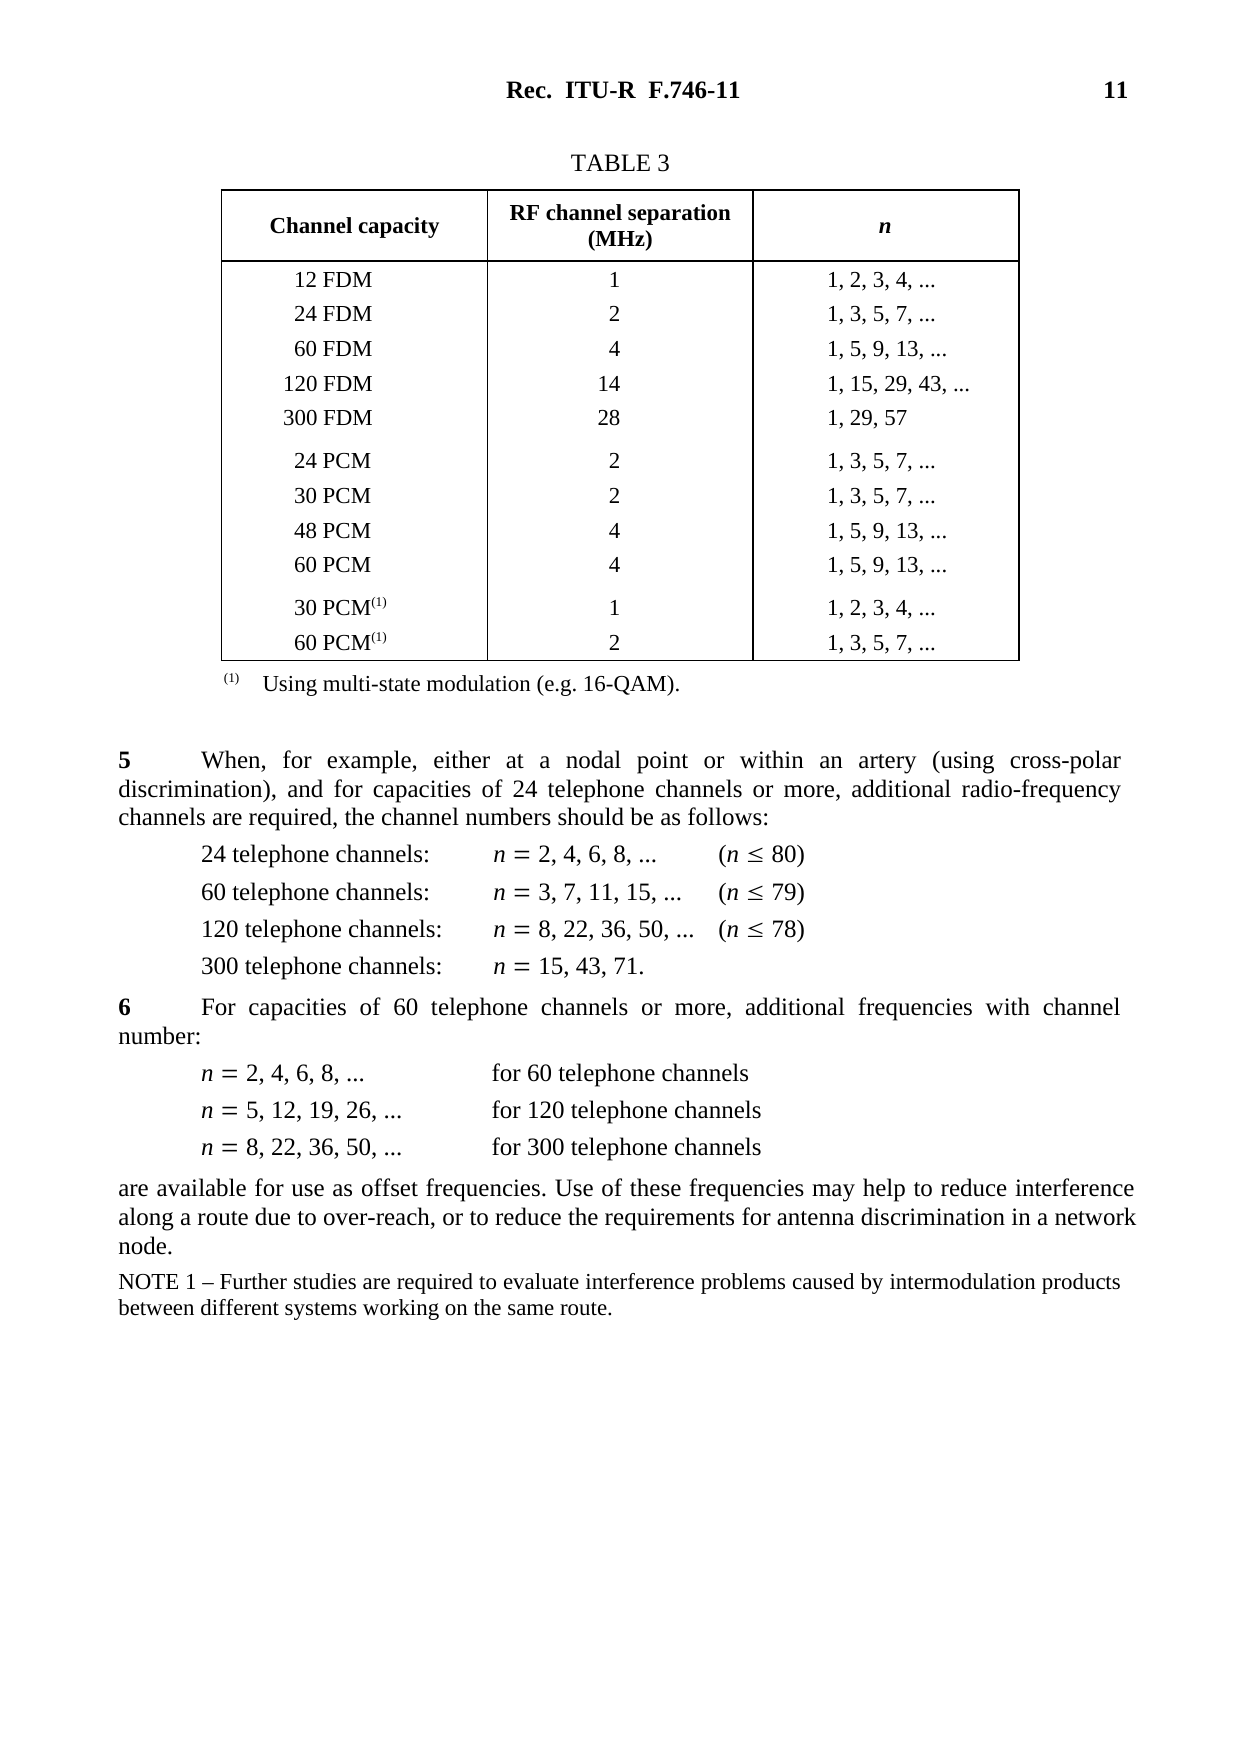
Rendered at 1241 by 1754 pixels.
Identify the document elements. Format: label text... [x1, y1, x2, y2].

table_cell 2 [488, 296, 752, 331]
text 120 telephone channels: n  8, 22, 36, 50, ... (n  78) [118, 914, 1122, 942]
table_cell 1, 3, 5, 7, ... [754, 478, 1018, 513]
table_cell 30 PCM(1) [222, 590, 487, 625]
text NOTE 1 – Further studies are required to evaluate interference problems caused by intermodulation products between different systems working on the same route. [118, 1268, 1122, 1321]
table_cell 2 [488, 625, 752, 660]
table_cell 2 [488, 478, 752, 513]
table_cell 4 [488, 513, 752, 547]
table_cell 1, 29, 57 [754, 400, 1018, 443]
table_cell 1, 15, 29, 43, ... [754, 366, 1018, 400]
table_cell 60 FDM [222, 331, 487, 366]
text 5 When, for example, either at a nodal point or within an artery (using cross-polar discrimination), and for capacities of 24 telephone channels or more, additional radio-frequency channels are required, the channel numbers should be as follows: [118, 745, 1122, 831]
text 6 For capacities of 60 telephone channels or more, additional frequencies with channel number: [118, 992, 1122, 1049]
table_cell 12 FDM [222, 262, 487, 296]
table_cell 14 [488, 366, 752, 400]
table_cell 24 PCM [222, 443, 487, 478]
table_cell 1, 3, 5, 7, ... [754, 625, 1018, 660]
table_cell 60 PCM(1) [222, 625, 487, 660]
table_cell 1 [488, 262, 752, 296]
table_cell 48 PCM [222, 513, 487, 547]
table_cell 1, 5, 9, 13, ... [754, 547, 1018, 590]
table_cell 1, 2, 3, 4, ... [754, 262, 1018, 296]
table_cell 1, 5, 9, 13, ... [754, 331, 1018, 366]
table_cell (1) Using multi-state modulation (e.g. 16-QAM). [221, 661, 1019, 696]
table_cell 60 PCM [222, 547, 487, 590]
text n  8, 22, 36, 50, ... for 300 telephone channels [118, 1132, 1122, 1161]
table_header n [754, 191, 1018, 260]
text n  2, 4, 6, 8, ... for 60 telephone channels [118, 1058, 1122, 1087]
text TABLE 3 [118, 148, 1122, 176]
table_header RF channel separation (MHz) [488, 191, 752, 260]
table_cell 120 FDM [222, 366, 487, 400]
table_cell 1, 3, 5, 7, ... [754, 443, 1018, 478]
table_cell 1, 3, 5, 7, ... [754, 296, 1018, 331]
table_cell 28 [488, 400, 752, 443]
table_cell 4 [488, 547, 752, 590]
text 24 telephone channels: n  2, 4, 6, 8, ... (n  80) [118, 839, 1122, 868]
text are available for use as offset frequencies. Use of these frequencies may help to reduce interference along a route due to over-reach, or to reduce the requirements for antenna discrimination in a network node. [118, 1173, 1137, 1259]
table_cell 2 [488, 443, 752, 478]
text 60 telephone channels: n  3, 7, 11, 15, ... (n  79) [118, 877, 1122, 905]
table_cell 1, 5, 9, 13, ... [754, 513, 1018, 547]
table_cell 1 [488, 590, 752, 625]
table_cell 1, 2, 3, 4, ... [754, 590, 1018, 625]
text 300 telephone channels: n  15, 43, 71. [118, 951, 1122, 979]
table_cell 4 [488, 331, 752, 366]
table_cell 30 PCM [222, 478, 487, 513]
table_header Channel capacity [222, 191, 487, 260]
table_cell 300 FDM [222, 400, 487, 443]
table_cell 24 FDM [222, 296, 487, 331]
text n  5, 12, 19, 26, ... for 120 telephone channels [118, 1095, 1122, 1124]
